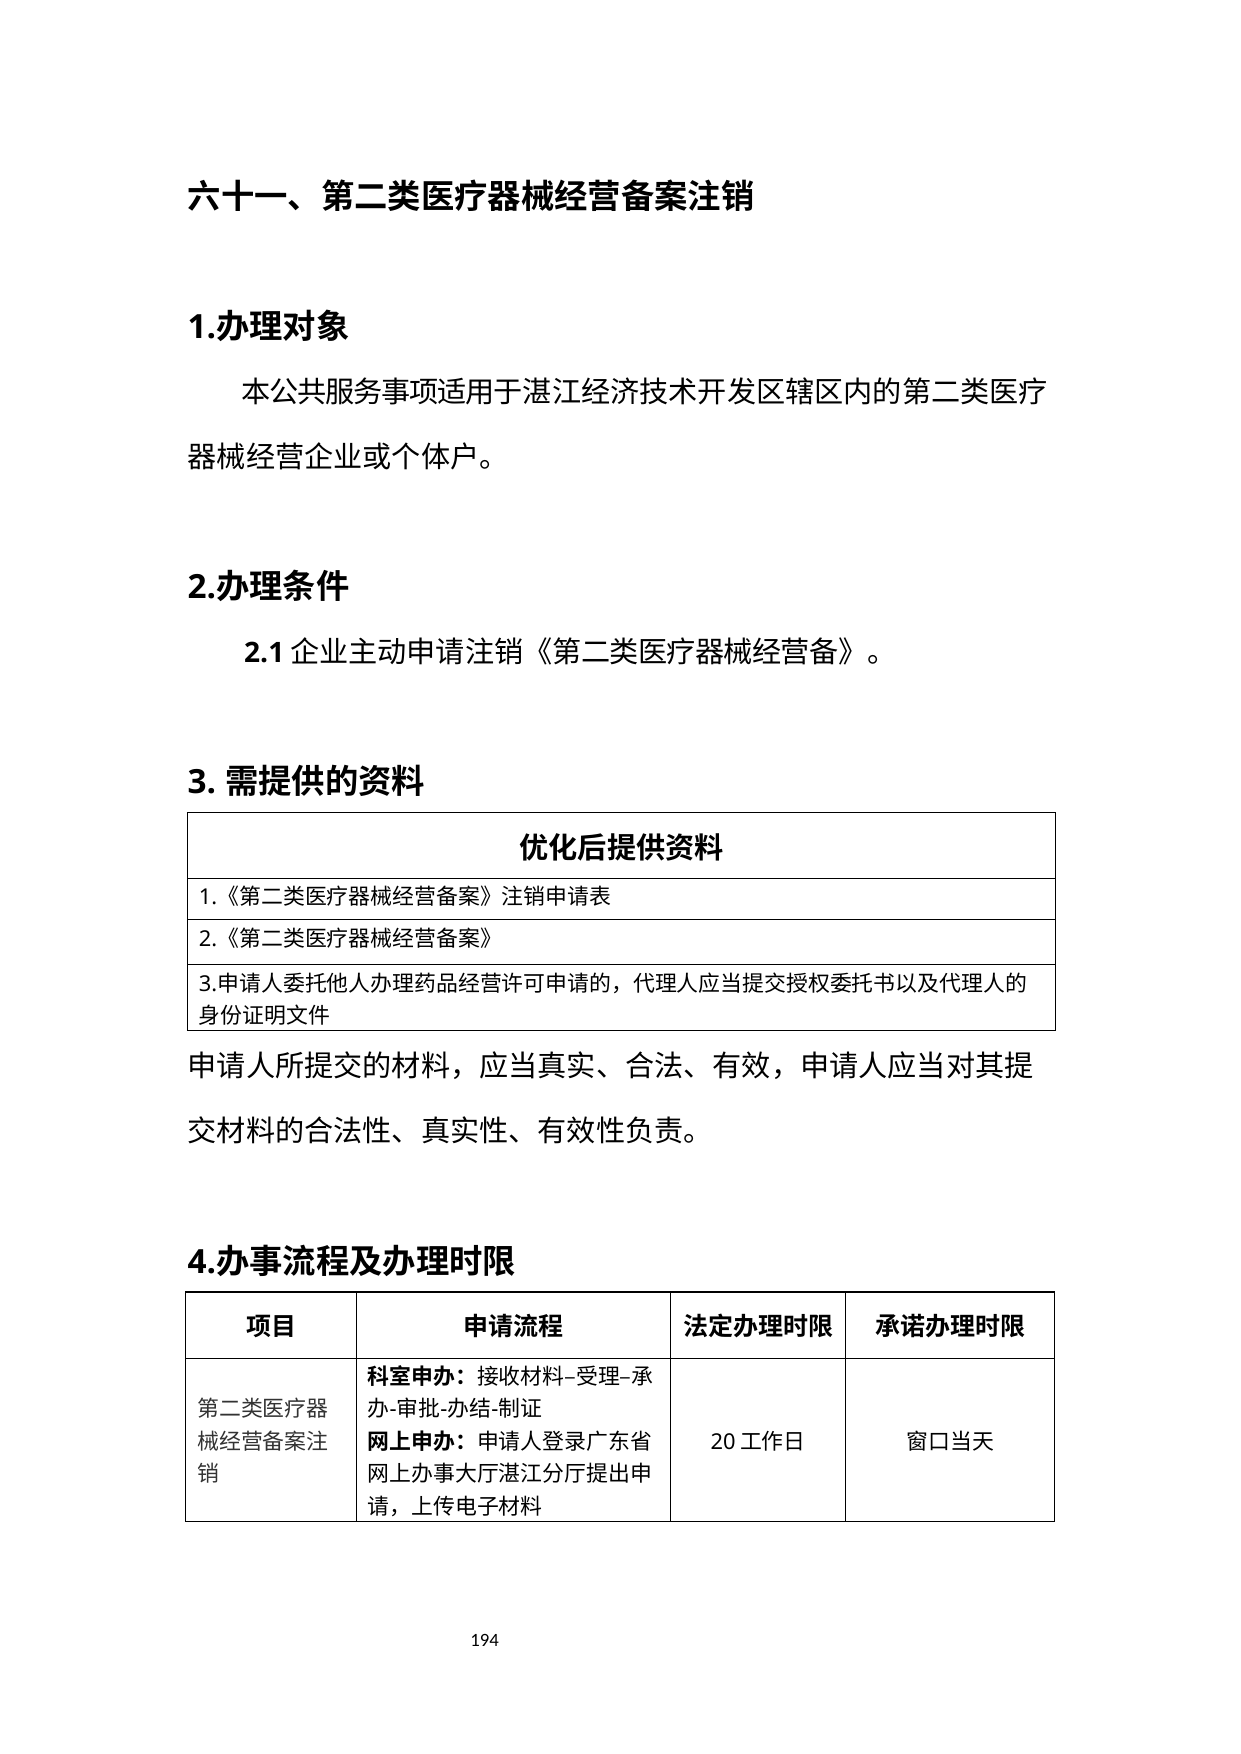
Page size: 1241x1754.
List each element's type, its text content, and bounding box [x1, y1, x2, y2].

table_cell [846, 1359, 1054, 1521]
text 3. 需提供的资料 [187, 747, 1053, 812]
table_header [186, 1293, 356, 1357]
text 2.办理条件 [187, 552, 1053, 617]
text 本公共服务事项适用于湛江经济技术开发区辖区内的第二类医疗器械经营企业或个体户。 [187, 357, 1053, 487]
text 4.办事流程及办理时限 [187, 1226, 1053, 1291]
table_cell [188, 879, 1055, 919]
subtitle 2.1企业主动申请注销《第二类医疗器械经营备》。 [187, 617, 1053, 682]
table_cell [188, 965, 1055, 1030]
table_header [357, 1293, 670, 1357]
text 申请人所提交的材料，应当真实、合法、有效，申请人应当对其提交材料的合法性、真实性、有效性负责。 [187, 1031, 1053, 1161]
text 六十一、第二类医疗器械经营备案注销 [187, 162, 1053, 227]
text 1.办理对象 [187, 292, 1053, 357]
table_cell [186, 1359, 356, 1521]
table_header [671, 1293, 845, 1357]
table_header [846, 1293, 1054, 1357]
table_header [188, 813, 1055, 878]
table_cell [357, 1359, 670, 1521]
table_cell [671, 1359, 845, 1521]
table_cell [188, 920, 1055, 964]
